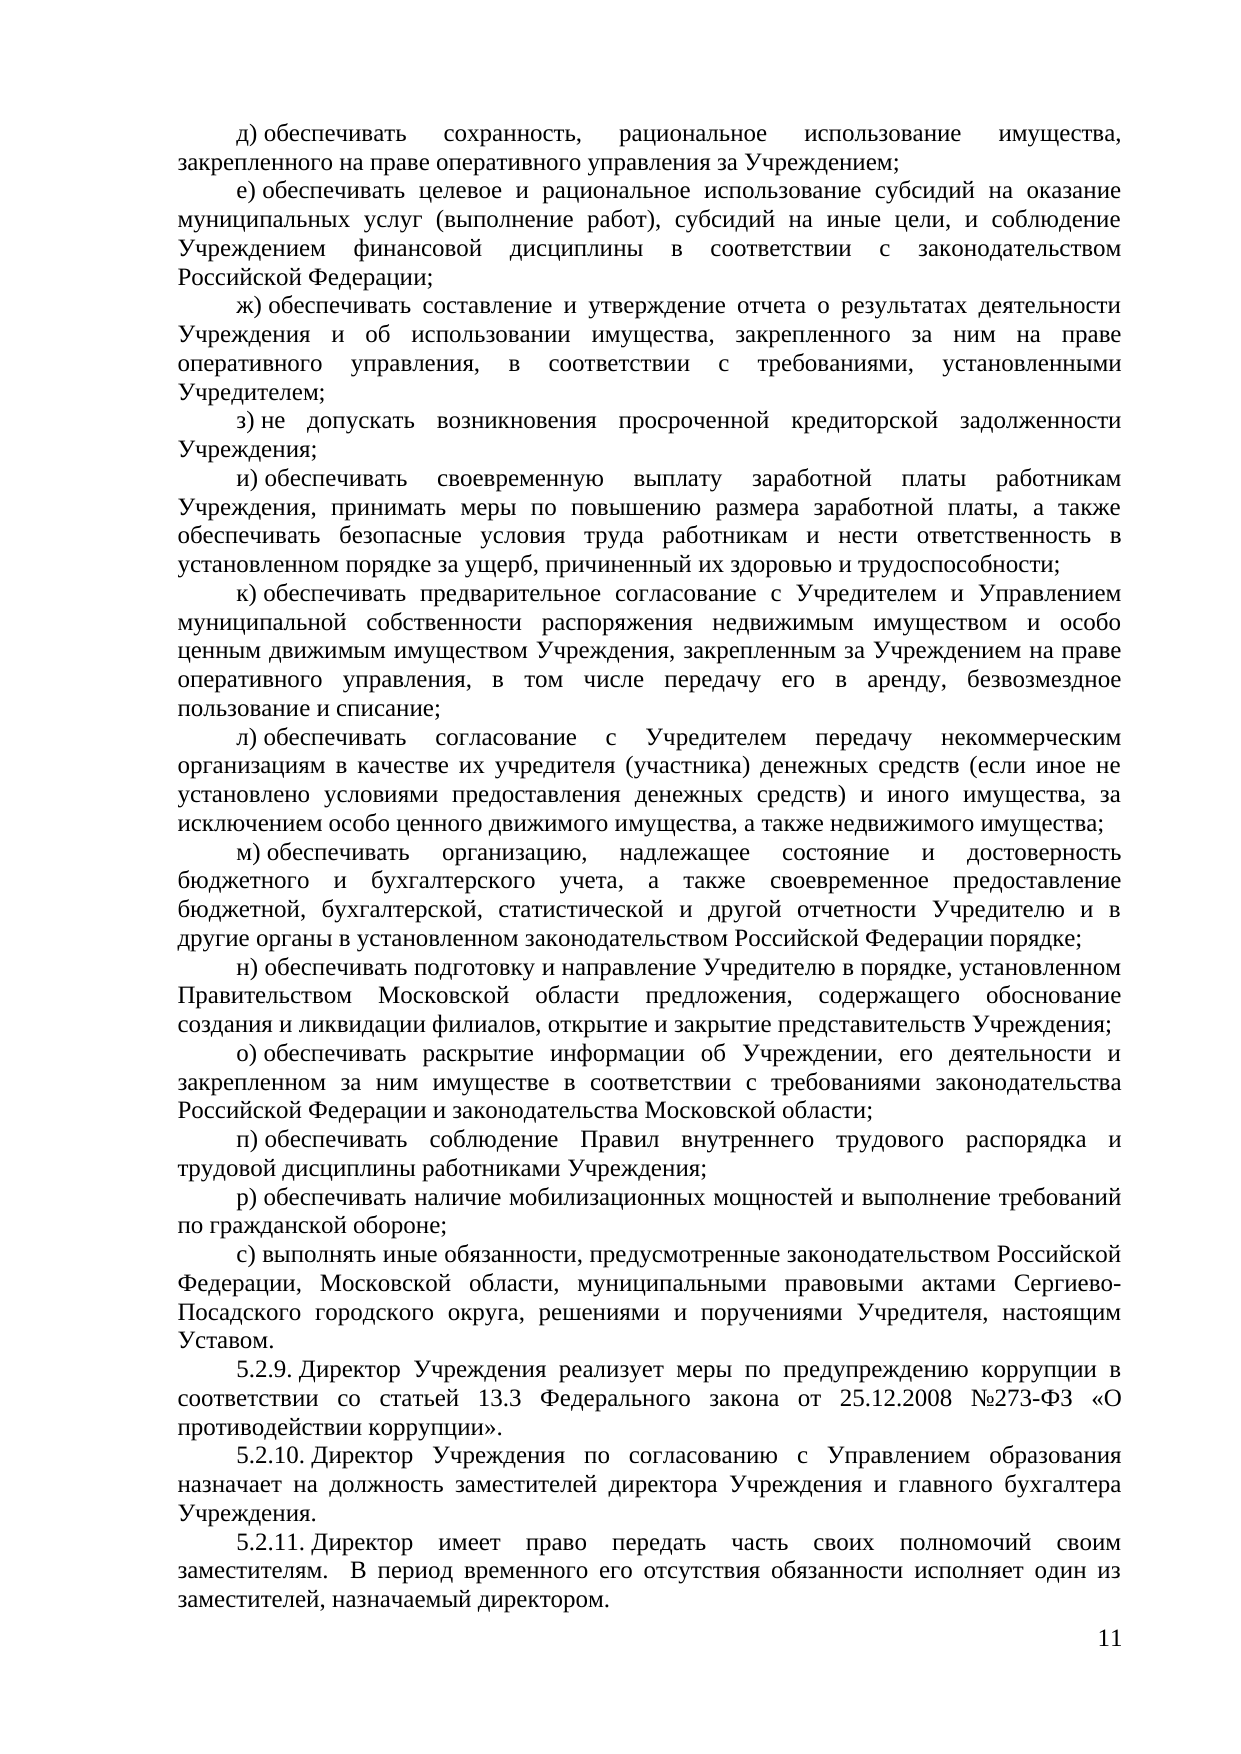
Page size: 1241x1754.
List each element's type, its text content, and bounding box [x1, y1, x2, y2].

text з) не допускать возникновения просроченной кредиторской задолженности Учреждения; [177, 406, 1122, 463]
text е) обеспечивать целевое и рациональное использование субсидий на оказание муниципальных услуг (выполнение работ), субсидий на иные цели, и соблюдение Учреждением финансовой дисциплины в соответствии с законодательством Российской Федерации; [177, 176, 1122, 291]
text м) обеспечивать организацию, надлежащее состояние и достоверность бюджетного и бухгалтерского учета, а также своевременное предоставление бюджетной, бухгалтерской, статистической и другой отчетности Учредителю и в другие органы в установленном законодательством Российской Федерации порядке; [177, 837, 1122, 952]
text о) обеспечивать раскрытие информации об Учреждении, его деятельности и закрепленном за ним имуществе в соответствии с требованиями законодательства Российской Федерации и законодательства Московской области; [177, 1038, 1122, 1124]
text р) обеспечивать наличие мобилизационных мощностей и выполнение требований по гражданской обороне; [177, 1182, 1122, 1239]
text л) обеспечивать согласование с Учредителем передачу некоммерческим организациям в качестве их учредителя (участника) денежных средств (если иное не установлено условиями предоставления денежных средств) и иного имущества, за исключением особо ценного движимого имущества, а также недвижимого имущества; [177, 722, 1122, 837]
text 5.2.10. Директор Учреждения по согласованию с Управлением образования назначает на должность заместителей директора Учреждения и главного бухгалтера Учреждения. [177, 1441, 1122, 1527]
text н) обеспечивать подготовку и направление Учредителю в порядке, установленном Правительством Московской области предложения, содержащего обоснование создания и ликвидации филиалов, открытие и закрытие представительств Учреждения; [177, 952, 1122, 1038]
text и) обеспечивать своевременную выплату заработной платы работникам Учреждения, принимать меры по повышению размера заработной платы, а также обеспечивать безопасные условия труда работникам и нести ответственность в установленном порядке за ущерб, причиненный их здоровью и трудоспособности; [177, 463, 1122, 578]
text к) обеспечивать предварительное согласование с Учредителем и Управлением муниципальной собственности распоряжения недвижимым имуществом и особо ценным движимым имуществом Учреждения, закрепленным за Учреждением на праве оперативного управления, в том числе передачу его в аренду, безвозмездное пользование и списание; [177, 578, 1122, 722]
text 5.2.9. Директор Учреждения реализует меры по предупреждению коррупции в соответствии со статьей 13.3 Федерального закона от 25.12.2008 №273-ФЗ «О противодействии коррупции». [177, 1354, 1122, 1441]
text ж) обеспечивать составление и утверждение отчета о результатах деятельности Учреждения и об использовании имущества, закрепленного за ним на праве оперативного управления, в соответствии с требованиями, установленными Учредителем; [177, 291, 1122, 406]
text 5.2.11. Директор имеет право передать часть своих полномочий своим заместителям. В период временного его отсутствия обязанности исполняет один из заместителей, назначаемый директором. [177, 1527, 1122, 1613]
text с) выполнять иные обязанности, предусмотренные законодательством Российской Федерации, Московской области, муниципальными правовыми актами Сергиево-Посадского городского округа, решениями и поручениями Учредителя, настоящим Уставом. [177, 1239, 1122, 1354]
text п) обеспечивать соблюдение Правил внутреннего трудового распорядка и трудовой дисциплины работниками Учреждения; [177, 1124, 1122, 1182]
text д) обеспечивать сохранность, рациональное использование имущества, закрепленного на праве оперативного управления за Учреждением; [177, 118, 1122, 176]
